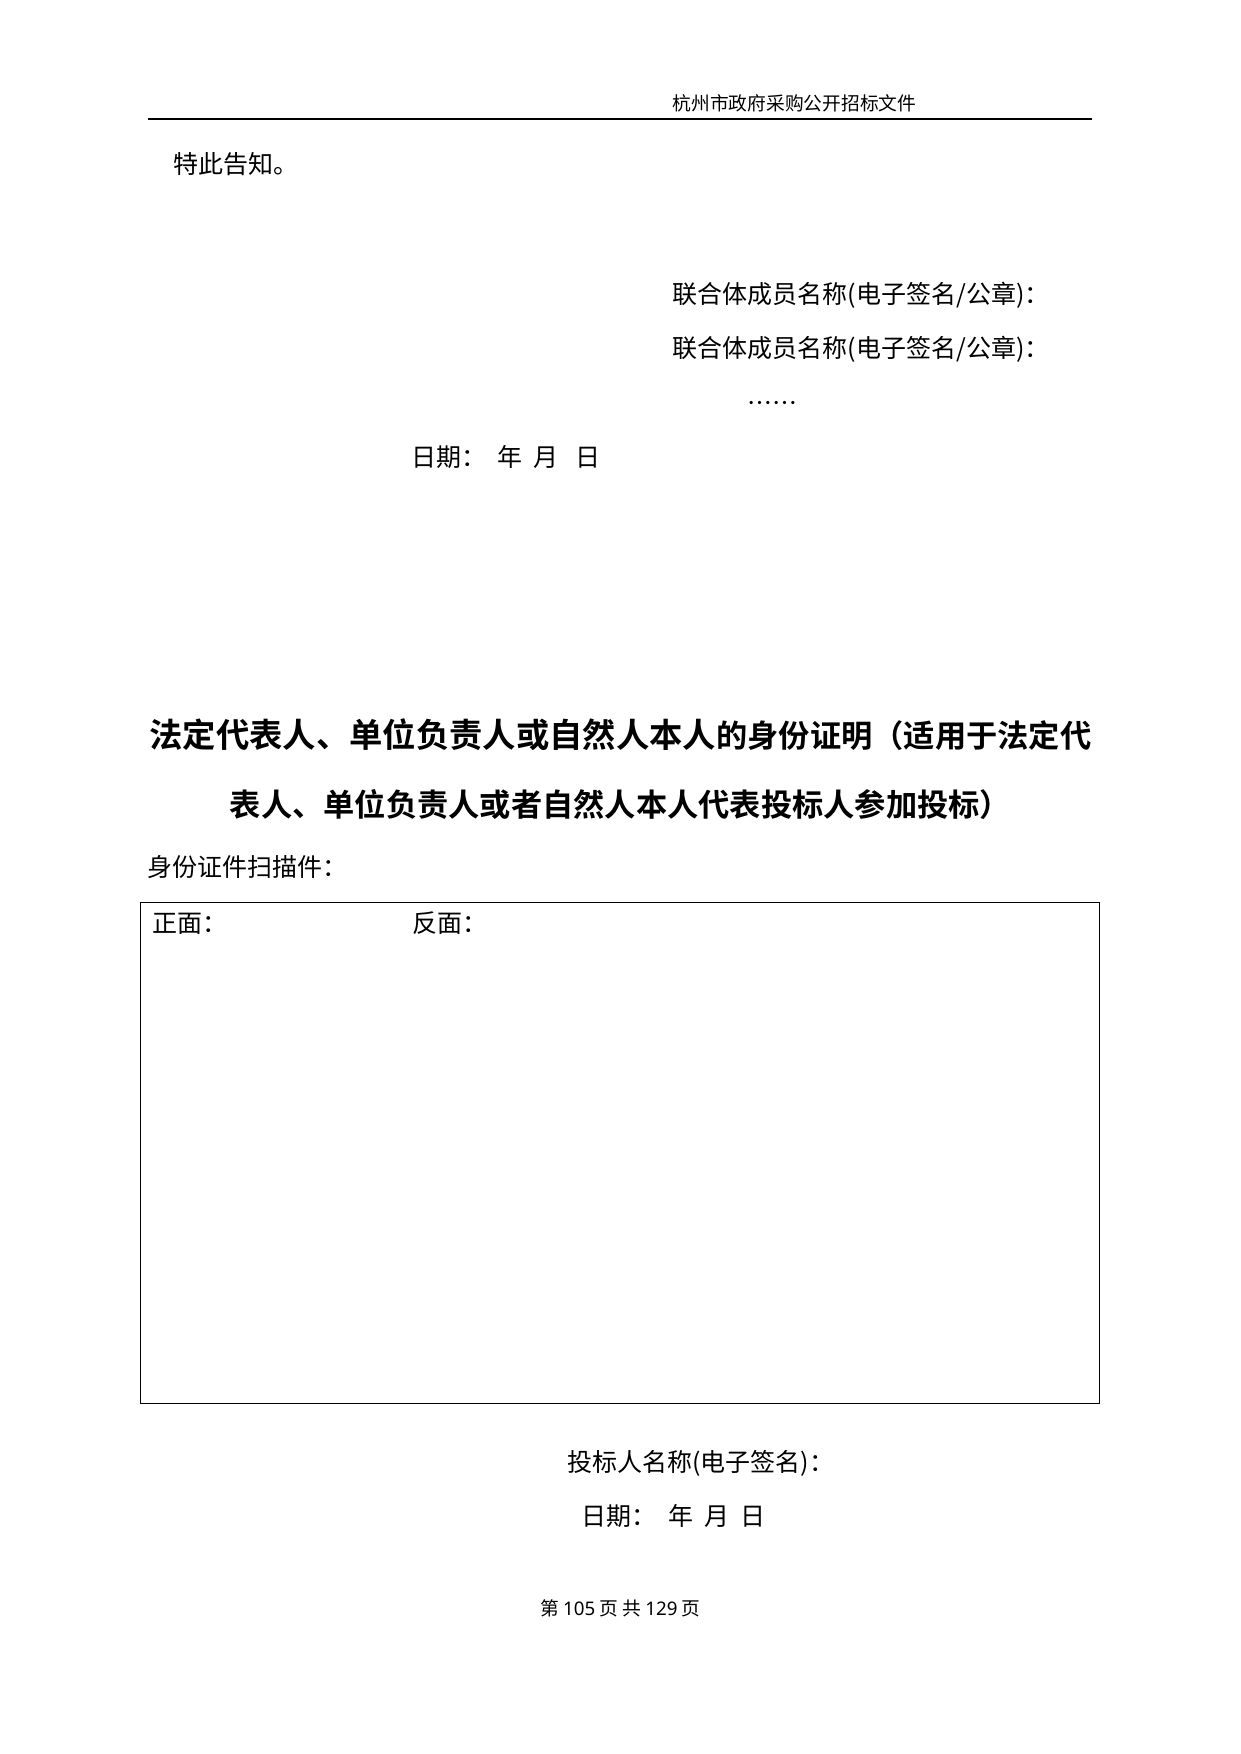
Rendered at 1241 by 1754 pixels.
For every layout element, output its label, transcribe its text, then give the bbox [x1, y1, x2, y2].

text 特此告知。 [148, 145, 1092, 181]
table_header 正面： 反面： [141, 903, 1099, 1403]
text 投标人名称(电子签名)： [148, 1442, 1092, 1478]
text …… [148, 383, 1092, 419]
text 联合体成员名称(电子签名/公章)： [148, 274, 1092, 311]
text 法定代表人、单位负责人或自然人本人的身份证明（适用于法定代表人、单位负责人或者自然人本人代表投标人参加投标） [148, 709, 1092, 825]
text 身份证件扫描件： [148, 848, 1092, 884]
text 日期： 年 月 日 [148, 1496, 1092, 1533]
text 日期： 年 月 日 [148, 438, 1092, 474]
text 联合体成员名称(电子签名/公章)： [148, 329, 1092, 365]
